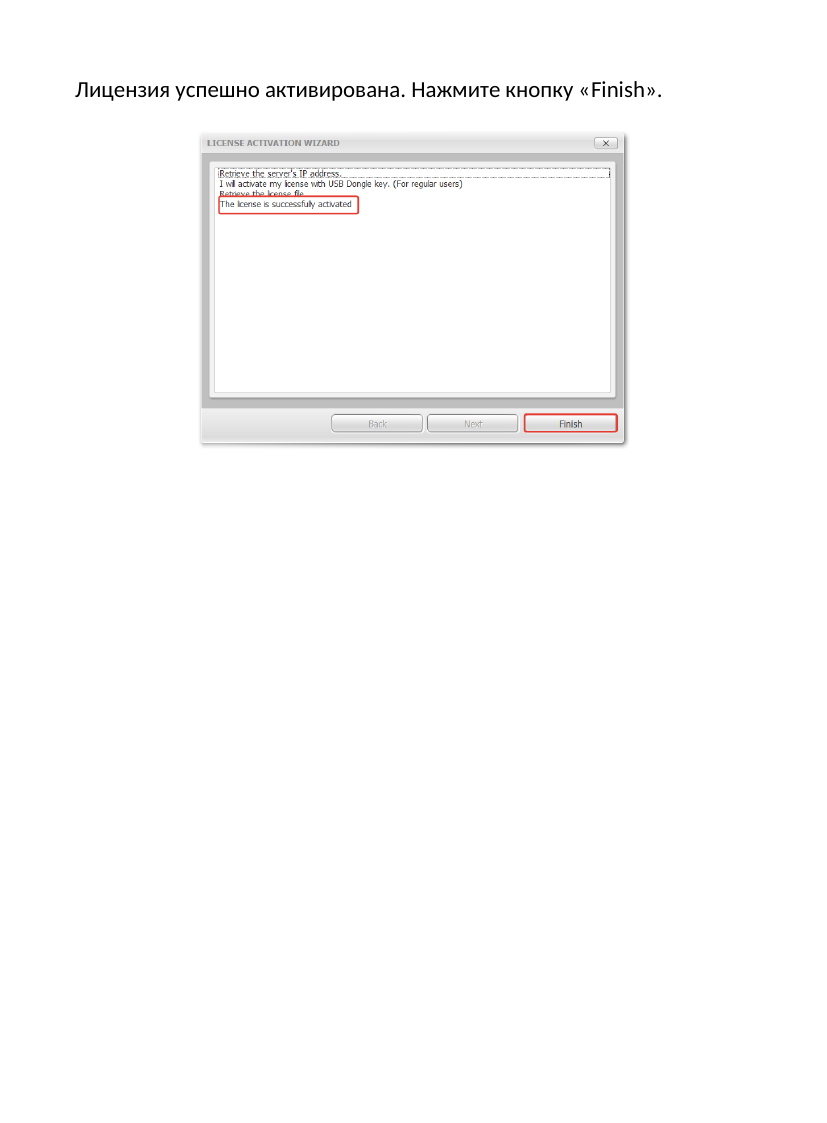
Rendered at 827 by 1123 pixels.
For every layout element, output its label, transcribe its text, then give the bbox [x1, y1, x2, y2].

picture [197, 131, 630, 451]
text Лицензия успешно активирована. Нажмите кнопку «Finish». [75, 75, 752, 103]
